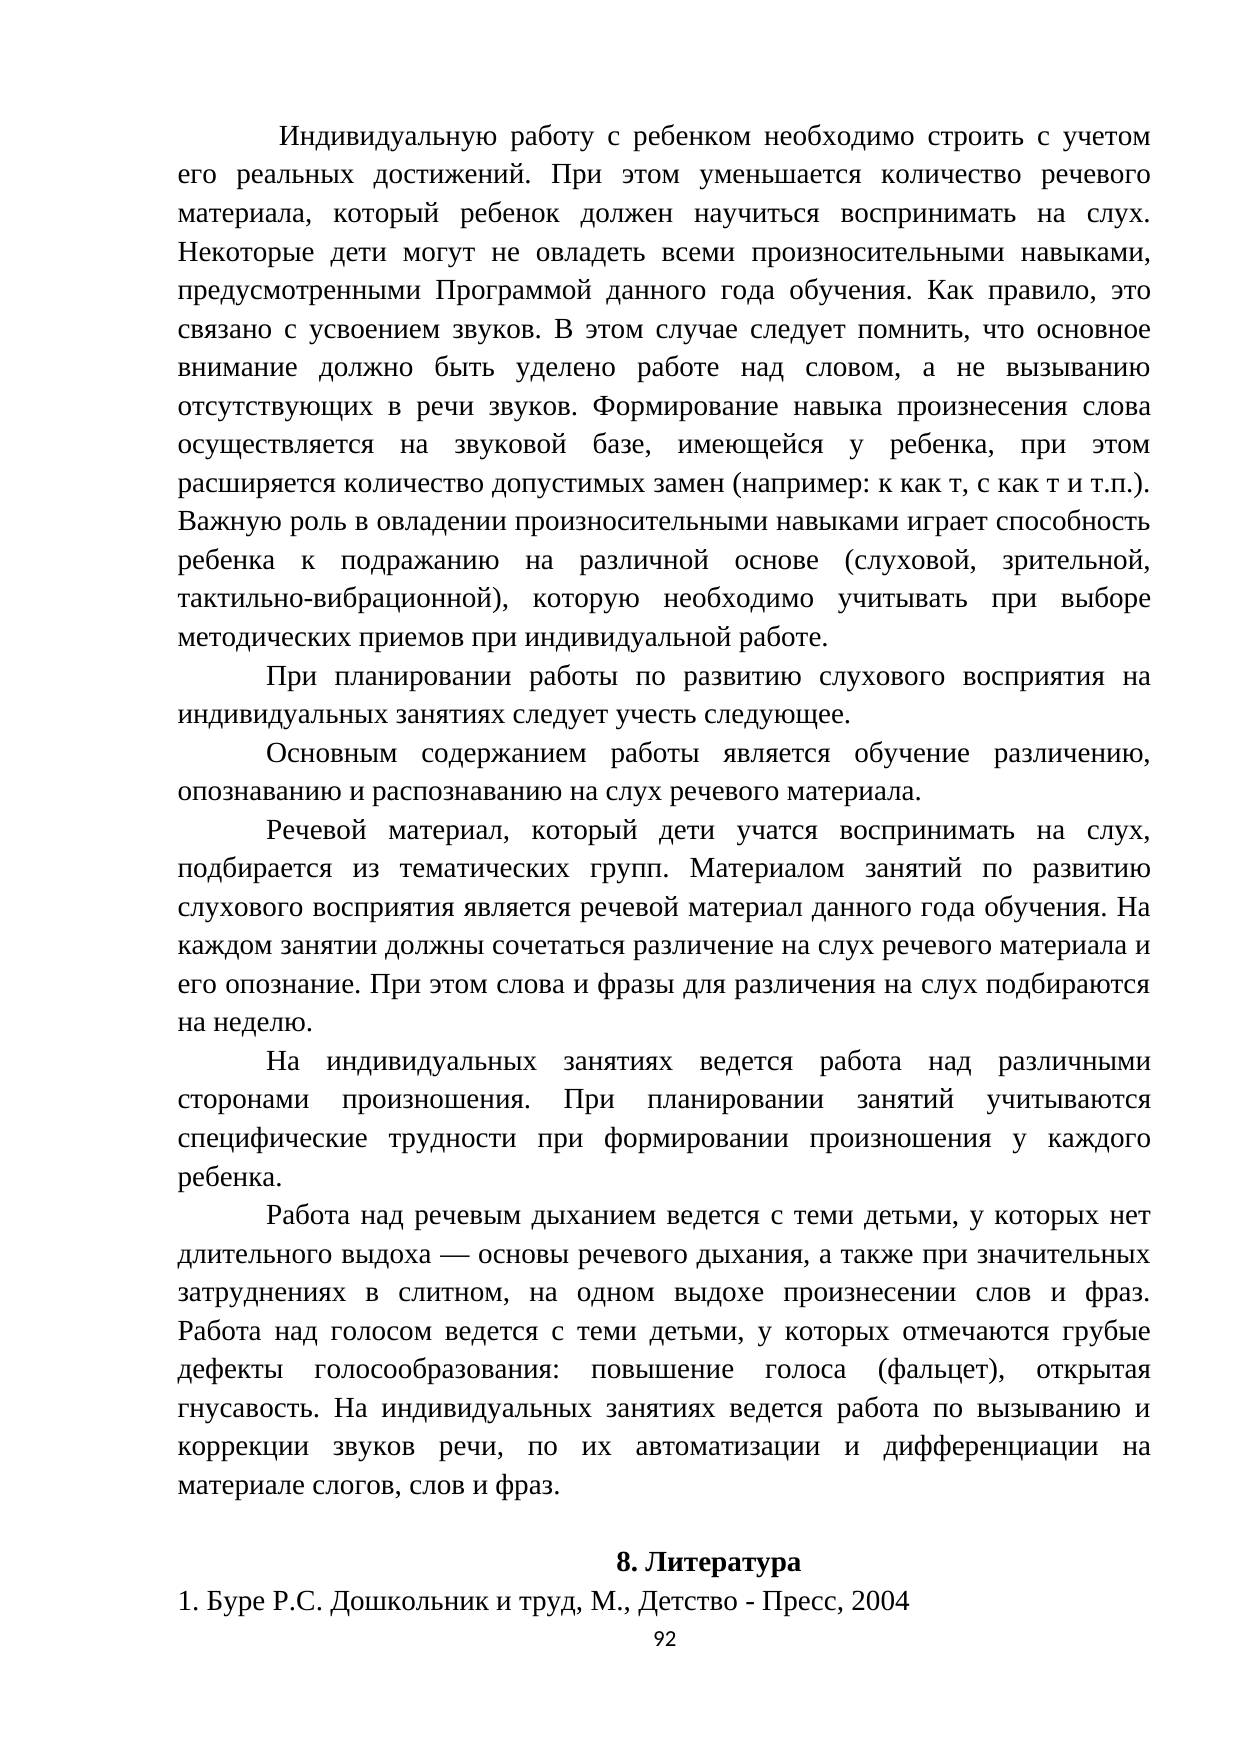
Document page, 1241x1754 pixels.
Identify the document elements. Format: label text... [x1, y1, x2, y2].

text При планировании работы по развитию слухового восприятия на индивидуальных занятиях следует учесть следующее. [177, 658, 1152, 730]
text Речевой материал, который дети учатся воспринимать на слух, подбирается из тематических групп. Материалом занятий по развитию слухового восприятия является речевой материал данного года обучения. На каждом занятии должны сочетаться различение на слух речевого материала и его опознание. При этом слова и фразы для различения на слух подбираются на неделю. [177, 812, 1152, 1038]
text Работа над речевым дыханием ведется с теми детьми, у которых нет длительного выдоха — основы речевого дыхания, а также при значительных затруднениях в слитном, на одном выдохе произнесении слов и фраз. Работа над голосом ведется с теми детьми, у которых отмечаются грубые дефекты голосообразования: повышение голоса (фальцет), открытая гнусавость. На индивидуальных занятиях ведется работа по вызыванию и коррекции звуков речи, по их автоматизации и дифференциации на материале слогов, слов и фраз. [177, 1197, 1152, 1501]
text 8. Литература [177, 1544, 1152, 1578]
text На индивидуальных занятиях ведется работа над различными сторонами произношения. При планировании занятий учитываются специфические трудности при формировании произношения у каждого ребенка. [177, 1043, 1152, 1192]
text Индивидуальную работу с ребенком необходимо строить с учетом его реальных достижений. При этом уменьшается количество речевого материала, который ребенок должен научиться воспринимать на слух. Некоторые дети могут не овладеть всеми произносительными навыками, предусмотренными Программой данного года обучения. Как правило, это связано с усвоением звуков. В этом случае следует помнить, что основное внимание должно быть уделено работе над словом, а не вызыванию отсутствующих в речи звуков. Формирование навыка произнесения слова осуществляется на звуковой базе, имеющейся у ребенка, при этом расширяется количество допустимых замен (например: к как т, с как т и т.п.). Важную роль в овладении произносительными навыками играет способность ребенка к подражанию на различной основе (слуховой, зрительной, тактильно-вибрационной), которую необходимо учитывать при выборе методических приемов при индивидуальной работе. [177, 118, 1152, 653]
text 1. Буре Р.С. Дошкольник и труд, М., Детство - Пресс, 2004 [177, 1583, 1152, 1616]
text Основным содержанием работы является обучение различению, опознаванию и распознаванию на слух речевого материала. [177, 735, 1152, 807]
